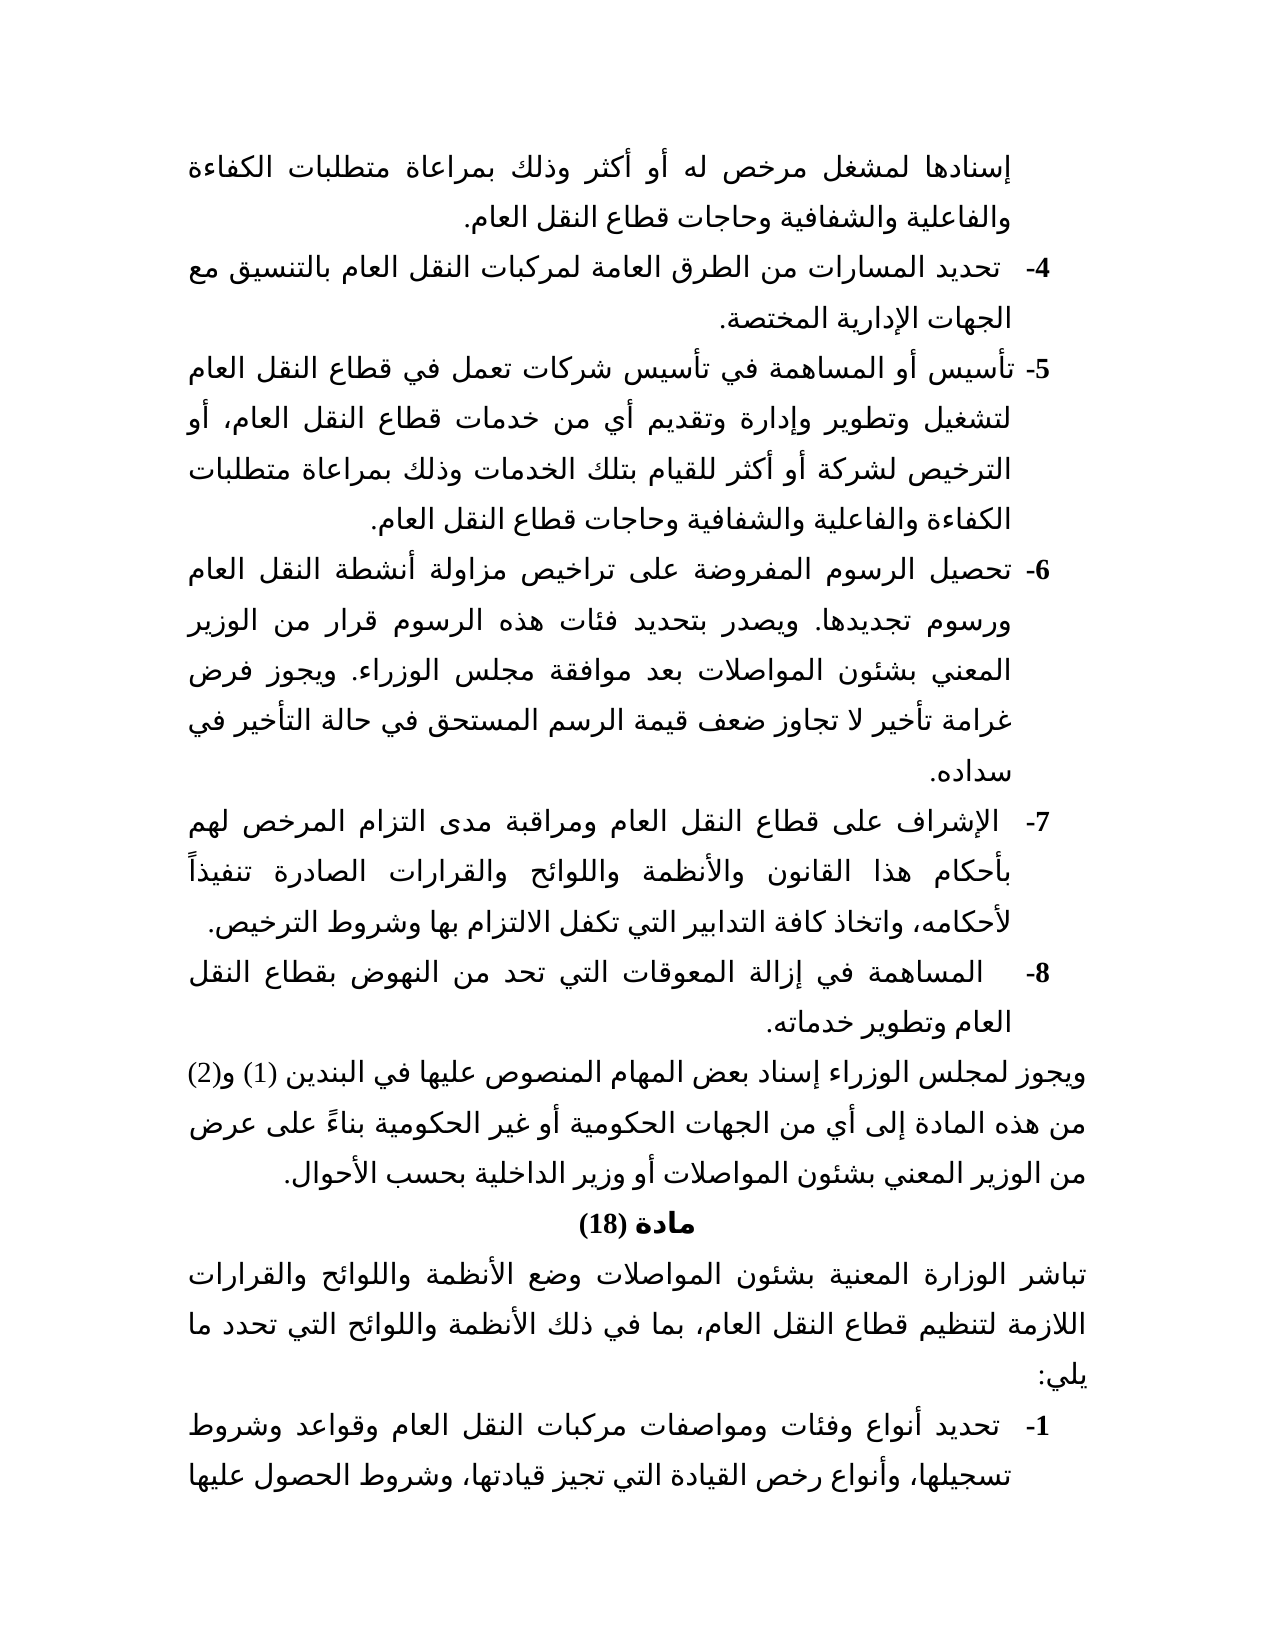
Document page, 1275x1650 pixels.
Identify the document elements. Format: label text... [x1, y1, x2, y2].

list 7- الإشراف على قطاع النقل العام ومراقبة مدى التزام المرخص لهم بأحكام هذا القانون والأنظمة واللوائح والقرارات الصادرة تنفيذاً لأحكامه، واتخاذ كافة التدابير التي تكفل الالتزام بها وشروط الترخيص. [187, 804, 1050, 938]
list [187, 150, 1050, 234]
list 4- تحديد المسارات من الطرق العامة لمركبات النقل العام بالتنسيق مع الجهات الإدارية المختصة. [187, 251, 1050, 334]
text تباشر الوزارة المعنية بشئون المواصلات وضع الأنظمة واللوائح والقرارات اللازمة لتنظيم قطاع النقل العام، بما في ذلك الأنظمة واللوائح التي تحدد ما يلي: [187, 1257, 1087, 1391]
text مادة (18) [187, 1207, 1087, 1240]
list 5- تأسيس أو المساهمة في تأسيس شركات تعمل في قطاع النقل العام لتشغيل وتطوير وإدارة وتقديم أي من خدمات قطاع النقل العام، أو الترخيص لشركة أو أكثر للقيام بتلك الخدمات وذلك بمراعاة متطلبات الكفاءة والفاعلية والشفافية وحاجات قطاع النقل العام. [187, 351, 1050, 536]
text ويجوز لمجلس الوزراء إسناد بعض المهام المنصوص عليها في البندين (1) و(2) من هذه المادة إلى أي من الجهات الحكومية أو غير الحكومية بناءً على عرض من الوزير المعني بشئون المواصلات أو وزير الداخلية بحسب الأحوال. [187, 1056, 1087, 1190]
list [187, 1408, 1050, 1492]
list 8- المساهمة في إزالة المعوقات التي تحد من النهوض بقطاع النقل العام وتطوير خدماته. [187, 955, 1050, 1039]
list 6- تحصيل الرسوم المفروضة على تراخيص مزاولة أنشطة النقل العام ورسوم تجديدها. ويصدر بتحديد فئات هذه الرسوم قرار من الوزير المعني بشئون المواصلات بعد موافقة مجلس الوزراء. ويجوز فرض غرامة تأخير لا تجاوز ضعف قيمة الرسم المستحق في حالة التأخير في سداده. [187, 552, 1050, 787]
